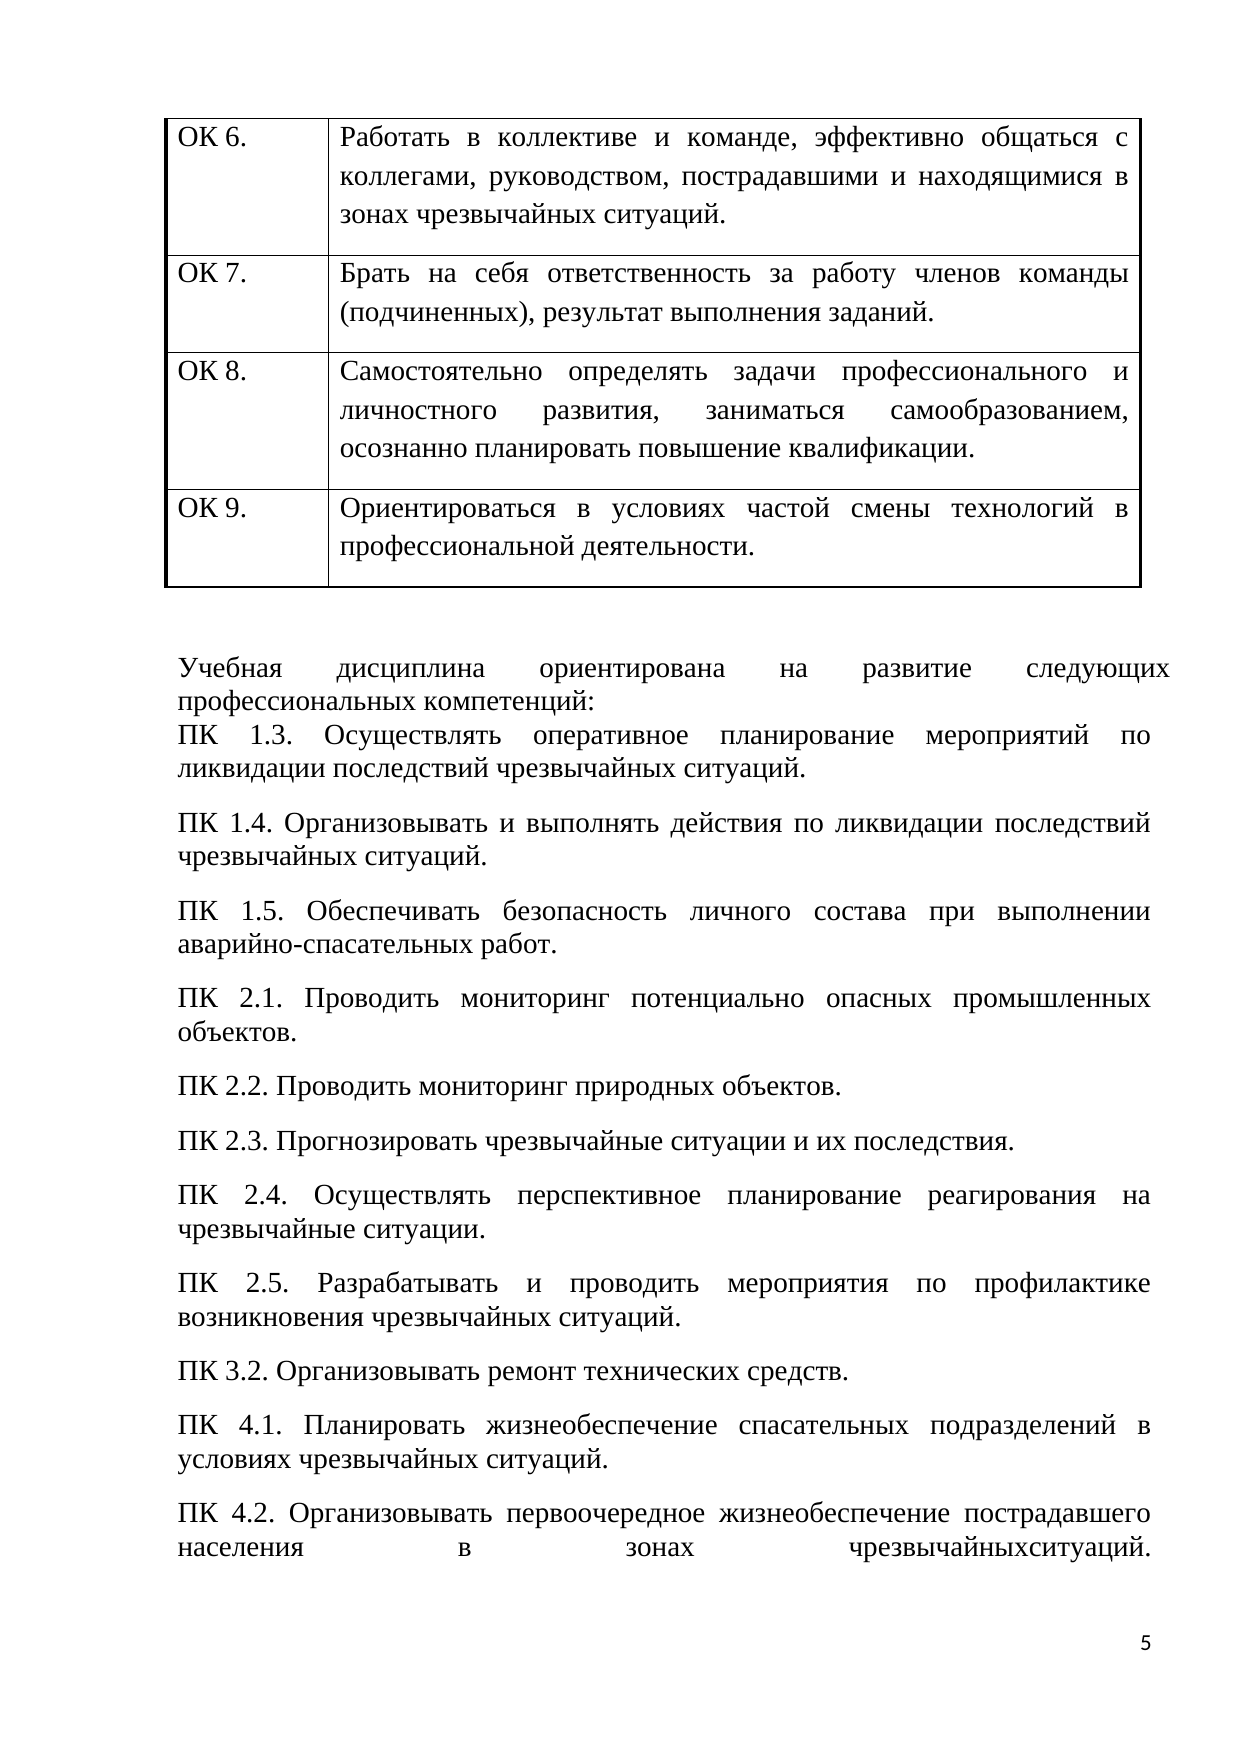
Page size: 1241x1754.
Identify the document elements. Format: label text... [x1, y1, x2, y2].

table_cell Ориентироваться в условиях частой смены технологий в профессиональной деятельности. [329, 490, 1139, 586]
text ПК 1.5. Обеспечивать безопасность личного состава при выполнении аварийно-спасательных работ. [177, 893, 1152, 960]
text ПК 2.1. Проводить мониторинг потенциально опасных промышленных объектов. [177, 981, 1152, 1048]
text ПК 3.2. Организовывать ремонт технических средств. [177, 1353, 1152, 1387]
text ПК 2.2. Проводить мониторинг природных объектов. [177, 1068, 1152, 1102]
table_cell Брать на себя ответственность за работу членов команды (подчиненных), результат выполнения заданий. [329, 256, 1139, 352]
table_cell Самостоятельно определять задачи профессионального и личностного развития, заниматься самообразованием, осознанно планировать повышение квалификации. [329, 353, 1139, 489]
text ПК 1.3. Осуществлять оперативное планирование мероприятий по ликвидации последствий чрезвычайных ситуаций. [177, 717, 1152, 784]
text ПК 2.5. Разрабатывать и проводить мероприятия по профилактике возникновения чрезвычайных ситуаций. [177, 1265, 1152, 1332]
table_cell Работать в коллективе и команде, эффективно общаться с коллегами, руководством, пострадавшими и находящимися в зонах чрезвычайных ситуаций. [329, 119, 1139, 254]
table_cell ОК 9. [168, 490, 328, 586]
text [177, 1495, 1152, 1562]
text ПК 2.4. Осуществлять перспективное планирование реагирования на чрезвычайные ситуации. [177, 1177, 1152, 1244]
table_cell ОК 7. [168, 256, 328, 352]
table_cell ОК 8. [168, 353, 328, 489]
text ПК 1.4. Организовывать и выполнять действия по ликвидации последствий чрезвычайных ситуаций. [177, 805, 1152, 872]
text Учебная дисциплина ориентирована на развитие следующих профессиональных компетенций: [177, 650, 1171, 717]
text ПК 2.3. Прогнозировать чрезвычайные ситуации и их последствия. [177, 1123, 1152, 1156]
text ПК 4.1. Планировать жизнеобеспечение спасательных подразделений в условиях чрезвычайных ситуаций. [177, 1407, 1152, 1474]
table_cell ОК 6. [168, 119, 328, 254]
